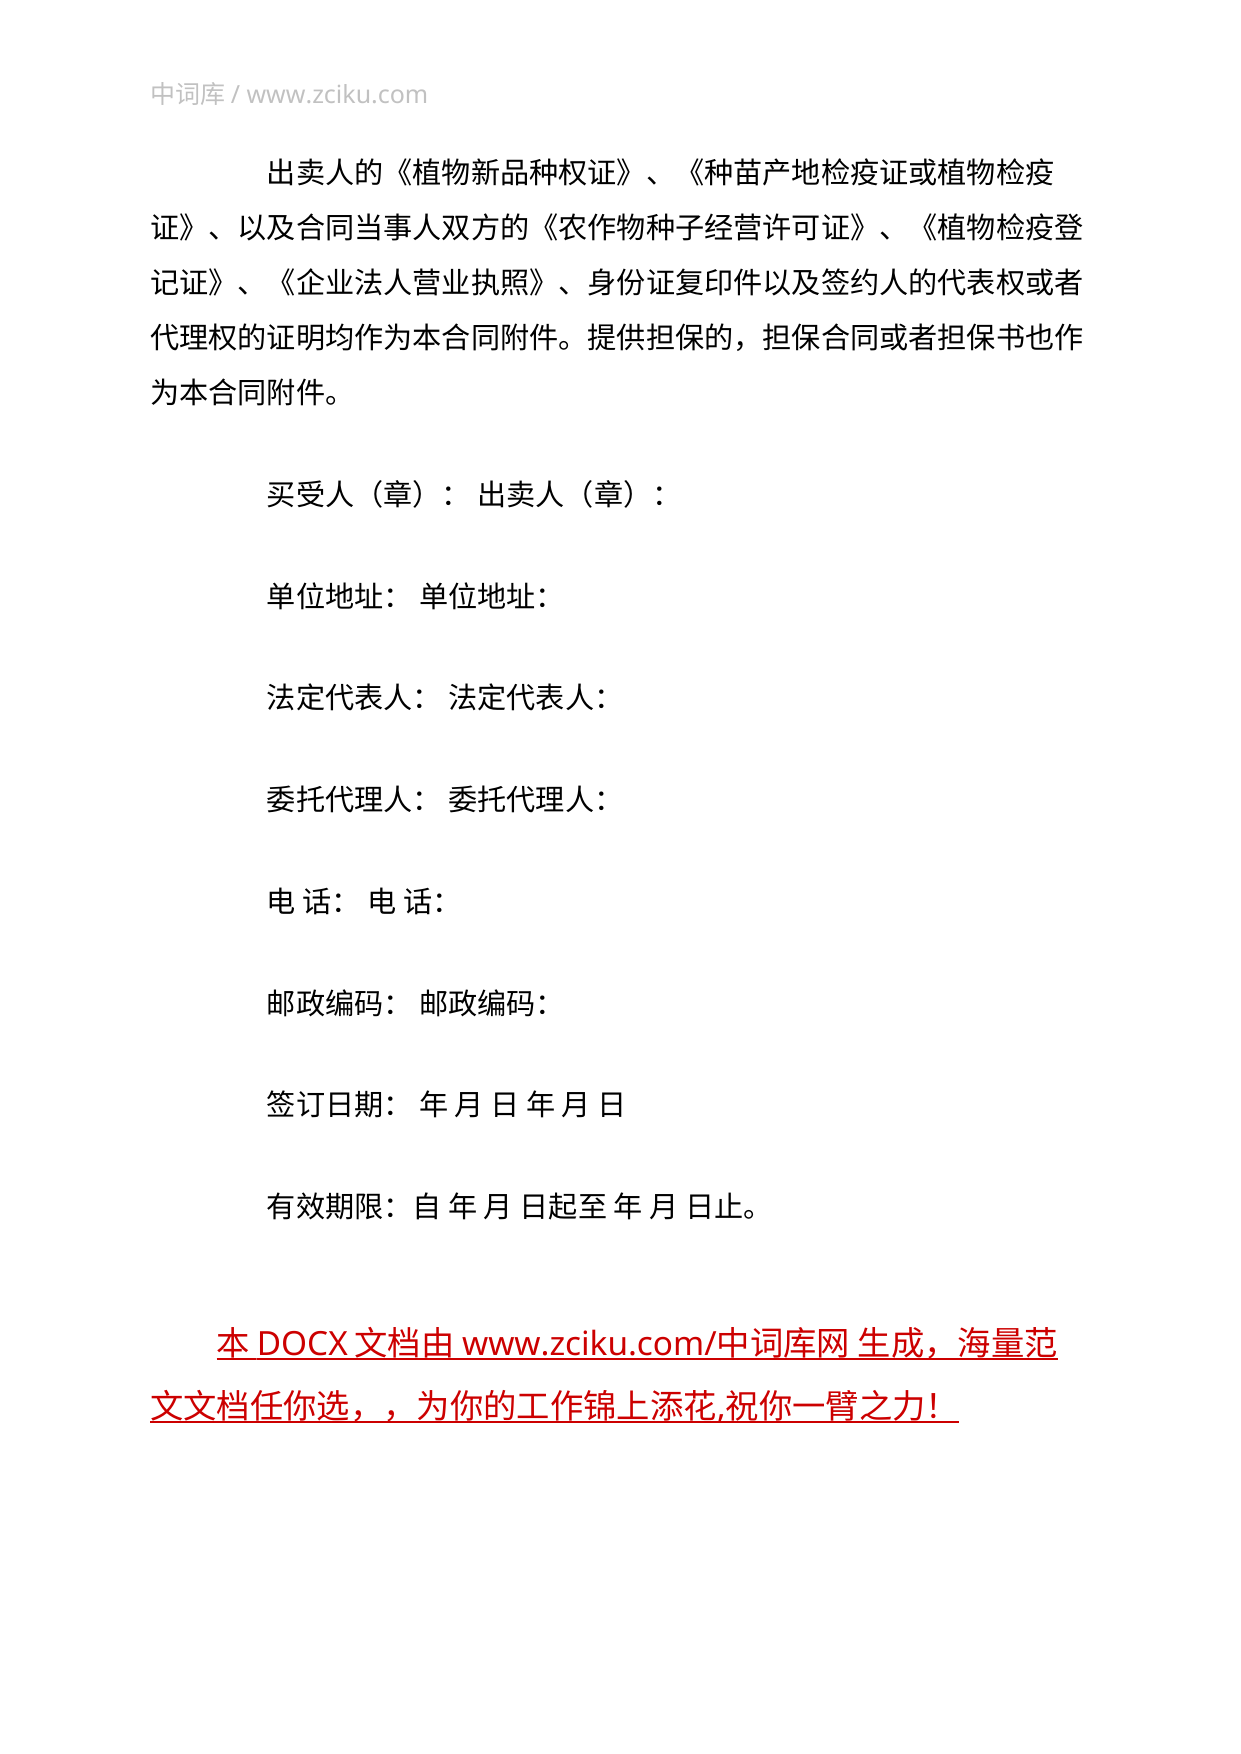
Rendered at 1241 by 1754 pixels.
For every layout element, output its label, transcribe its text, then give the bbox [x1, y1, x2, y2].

text 买受人（章）： 出卖人（章）： [150, 471, 1090, 514]
text 法定代表人： 法定代表人： [150, 675, 1090, 717]
text 出卖人的《植物新品种权证》、《种苗产地检疫证或植物检疫证》、以及合同当事人双方的《农作物种子经营许可证》、《植物检疫登记证》、《企业法人营业执照》、身份证复印件以及签约人的代表权或者代理权的证明均作为本合同附件。提供担保的，担保合同或者担保书也作为本合同附件。 [150, 150, 1090, 412]
text 单位地址： 单位地址： [150, 573, 1090, 615]
text 邮政编码： 邮政编码： [150, 980, 1090, 1022]
text 有效期限：自 年 月 日起至 年 月 日止。 [150, 1184, 1090, 1226]
text 签订日期： 年 月 日 年 月 日 [150, 1082, 1090, 1124]
text 本DOCX文档由 www.zciku.com/中词库网 生成，海量范文文档任你选，，为你的工作锦上添花,祝你一臂之力！ [150, 1317, 1090, 1428]
text 委托代理人： 委托代理人： [150, 777, 1090, 819]
text 电 话： 电 话： [150, 878, 1090, 921]
